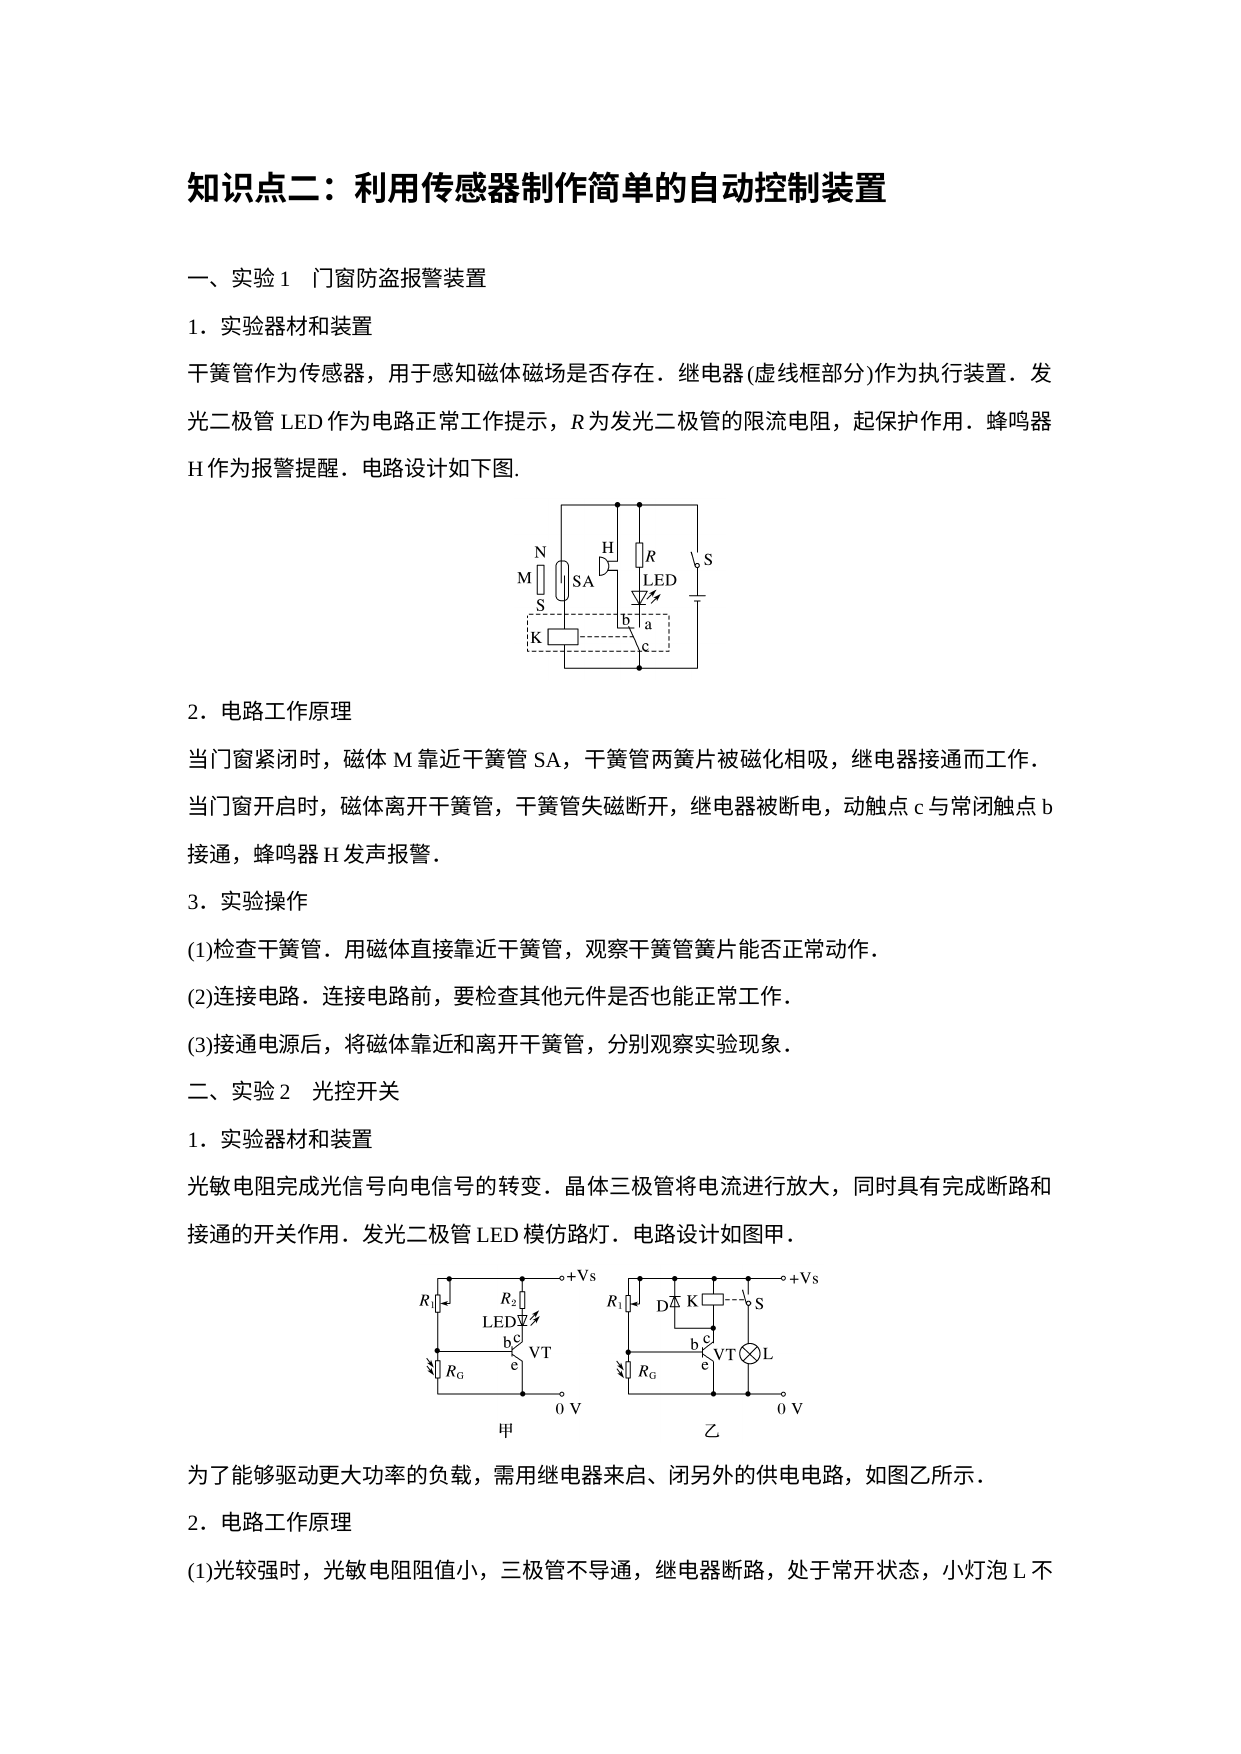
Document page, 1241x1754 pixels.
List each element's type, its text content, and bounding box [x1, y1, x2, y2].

text 干簧管作为传感器，用于感知磁体磁场是否存在．继电器(虚线框部分)作为执行装置．发光二极管LED作为电路正常工作提示，R为发光二极管的限流电阻，起保护作用．蜂鸣器H作为报警提醒．电路设计如下图. [187, 356, 1053, 483]
text 光敏电阻完成光信号向电信号的转变．晶体三极管将电流进行放大，同时具有完成断路和接通的开关作用．发光二极管LED模仿路灯．电路设计如图甲． [187, 1169, 1053, 1248]
text 当门窗紧闭时，磁体M靠近干簧管SA，干簧管两簧片被磁化相吸，继电器接通而工作．当门窗开启时，磁体离开干簧管，干簧管失磁断开，继电器被断电，动触点c与常闭触点b接通，蜂鸣器H发声报警． [187, 742, 1053, 868]
text (3)接通电源后，将磁体靠近和离开干簧管，分别观察实验现象． [187, 1027, 1053, 1058]
text 一、实验1 门窗防盗报警装置 [187, 261, 1053, 293]
text 1．实验器材和装置 [187, 309, 1053, 341]
text 为了能够驱动更大功率的负载，需用继电器来启、闭另外的供电电路，如图乙所示． [187, 1458, 1053, 1489]
picture [513, 498, 727, 680]
text 1．实验器材和装置 [187, 1122, 1053, 1153]
picture [416, 1264, 824, 1443]
text (2)连接电路．连接电路前，要检查其他元件是否也能正常工作． [187, 979, 1053, 1011]
text (1)检查干簧管．用磁体直接靠近干簧管，观察干簧管簧片能否正常动作． [187, 932, 1053, 963]
text 2．电路工作原理 [187, 1505, 1053, 1537]
text 二、实验2 光控开关 [187, 1074, 1053, 1106]
text 2．电路工作原理 [187, 694, 1053, 726]
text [187, 1553, 1053, 1584]
text 3．实验操作 [187, 884, 1053, 916]
subtitle 知识点二：利用传感器制作简单的自动控制装置 [187, 162, 1053, 210]
